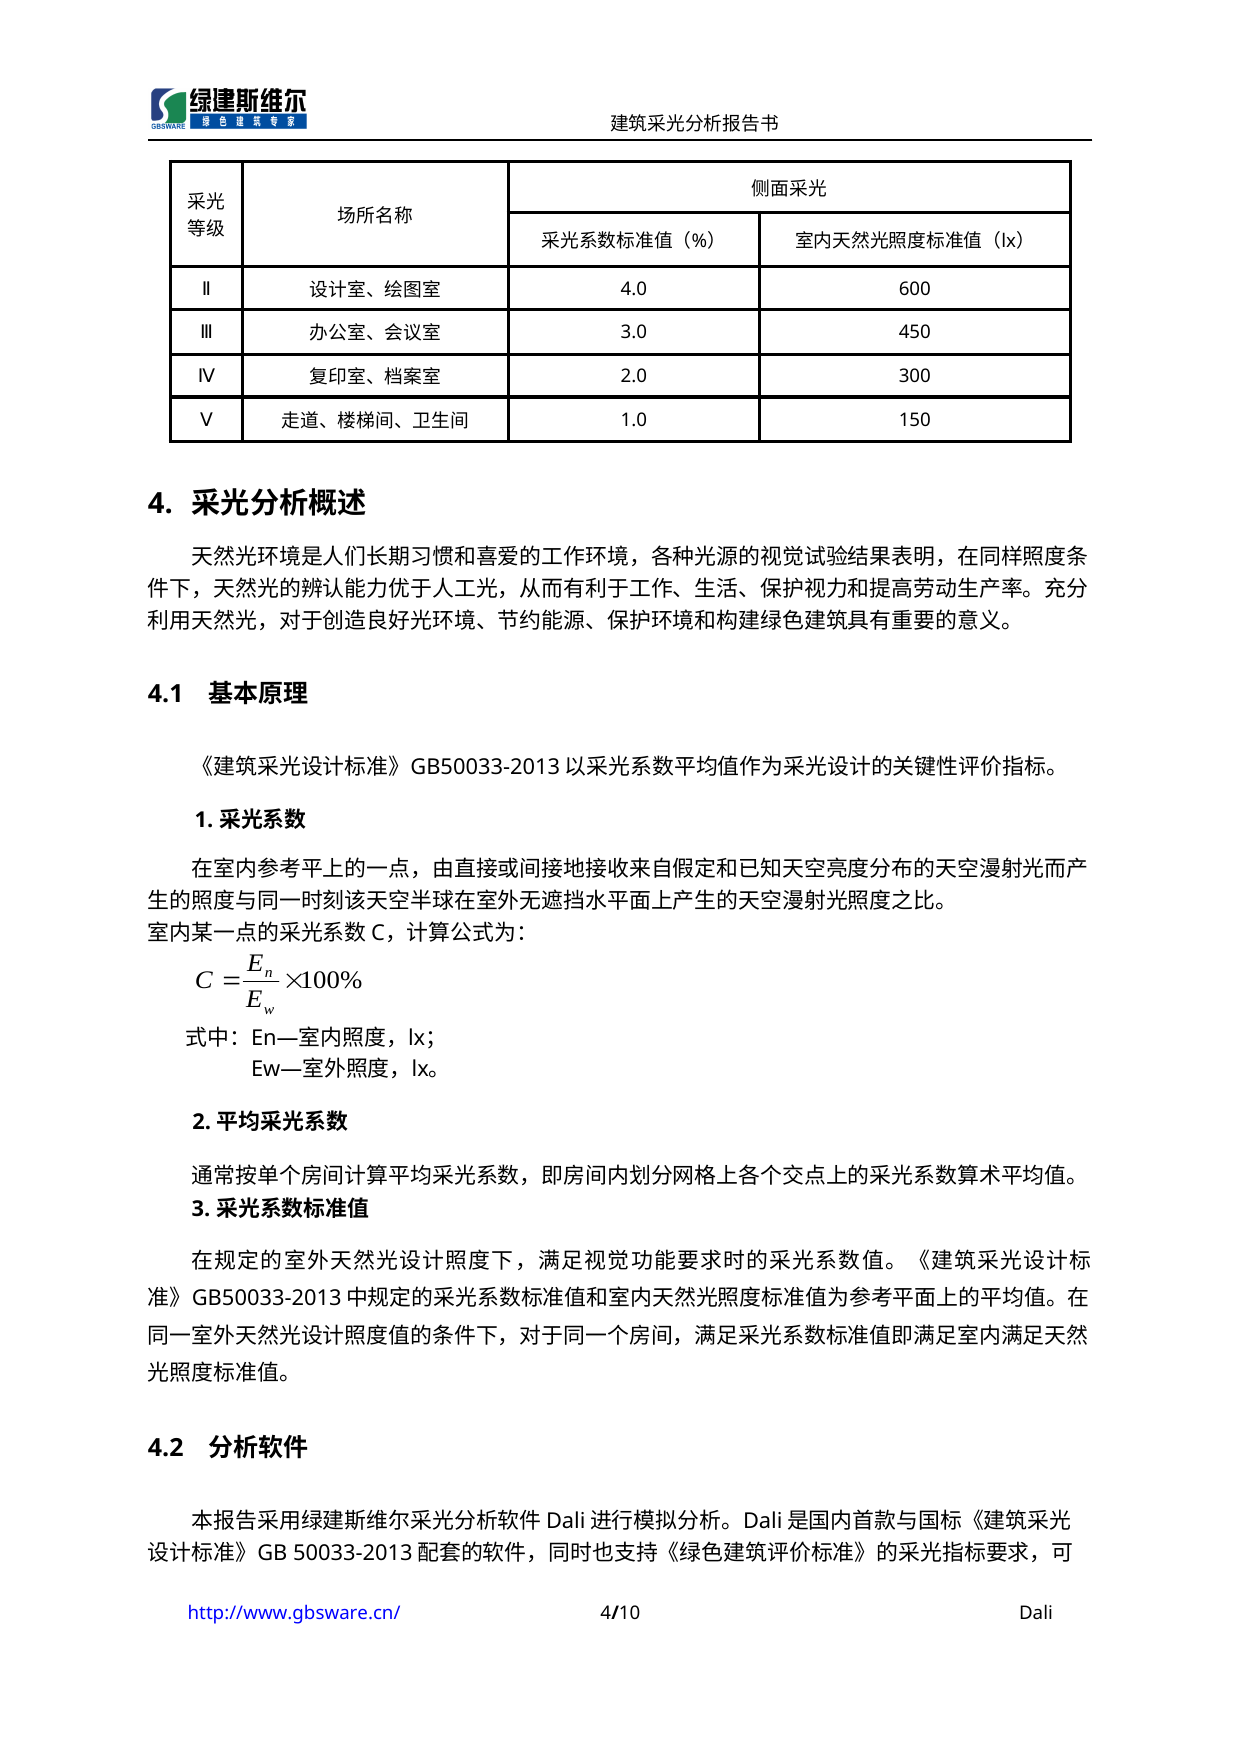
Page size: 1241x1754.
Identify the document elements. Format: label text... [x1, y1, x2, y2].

table_cell 1.0 [510, 399, 758, 440]
text 在规定的室外天然光设计照度下，满足视觉功能要求时的采光系数值。《建筑采光设计标准》GB50033-2013中规定的采光系数标准值和室内天然光照度标准值为参考平面上的平均值。在同一室外天然光设计照度值的条件下，对于同一个房间，满足采光系数标准值即满足室内满足天然光照度标准值。 [148, 1238, 1092, 1388]
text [148, 1503, 1092, 1567]
text 1. 采光系数 [194, 797, 1092, 835]
table_header 采光等级 [172, 163, 241, 265]
picture [147, 88, 308, 130]
table_cell 办公室、会议室 [244, 311, 507, 353]
text 在室内参考平上的一点，由直接或间接地接收来自假定和已知天空亮度分布的天空漫射光而产生的照度与同一时刻该天空半球在室外无遮挡水平面上产生的天空漫射光照度之比。 [148, 851, 1092, 914]
table_cell 3.0 [510, 311, 758, 353]
table_cell Ⅳ [172, 356, 241, 395]
table_cell Ⅴ [172, 399, 241, 440]
table_cell 采光系数标准值（%） [510, 214, 758, 265]
text 式中：En—室内照度，lx； [185, 1020, 1092, 1051]
table_cell 450 [761, 311, 1069, 353]
table_cell 复印室、档案室 [244, 356, 507, 395]
table_header 侧面采光 [510, 163, 1069, 211]
table_cell 4.0 [510, 268, 758, 308]
text 2. 平均采光系数 [148, 1099, 1092, 1137]
text 《建筑采光设计标准》GB50033-2013以采光系数平均值作为采光设计的关键性评价指标。 [148, 749, 1092, 781]
table_cell 150 [761, 399, 1069, 440]
text Ew—室外照度，lx。 [185, 1051, 1092, 1083]
text 室内某一点的采光系数C，计算公式为： [148, 914, 1092, 946]
subtitle 分析软件 [148, 1413, 1092, 1478]
table_cell Ⅱ [172, 268, 241, 308]
text 3. 采光系数标准值 [148, 1191, 1092, 1222]
table_header 场所名称 [244, 163, 507, 265]
table_cell 走道、楼梯间、卫生间 [244, 399, 507, 440]
table_cell 300 [761, 356, 1069, 395]
subtitle 基本原理 [148, 659, 1092, 724]
table_cell Ⅲ [172, 311, 241, 353]
table_cell 设计室、绘图室 [244, 268, 507, 308]
table_cell 室内天然光照度标准值（lx） [761, 214, 1069, 265]
table_cell 2.0 [510, 356, 758, 395]
table_cell 600 [761, 268, 1069, 308]
subtitle 采光分析概述 [148, 468, 1092, 533]
text 通常按单个房间计算平均采光系数，即房间内划分网格上各个交点上的采光系数算术平均值。 [148, 1153, 1092, 1191]
text 天然光环境是人们长期习惯和喜爱的工作环境，各种光源的视觉试验结果表明，在同样照度条件下，天然光的辨认能力优于人工光，从而有利于工作、生活、保护视力和提高劳动生产率。充分利用天然光，对于创造良好光环境、节约能源、保护环境和构建绿色建筑具有重要的意义。 [148, 539, 1092, 634]
